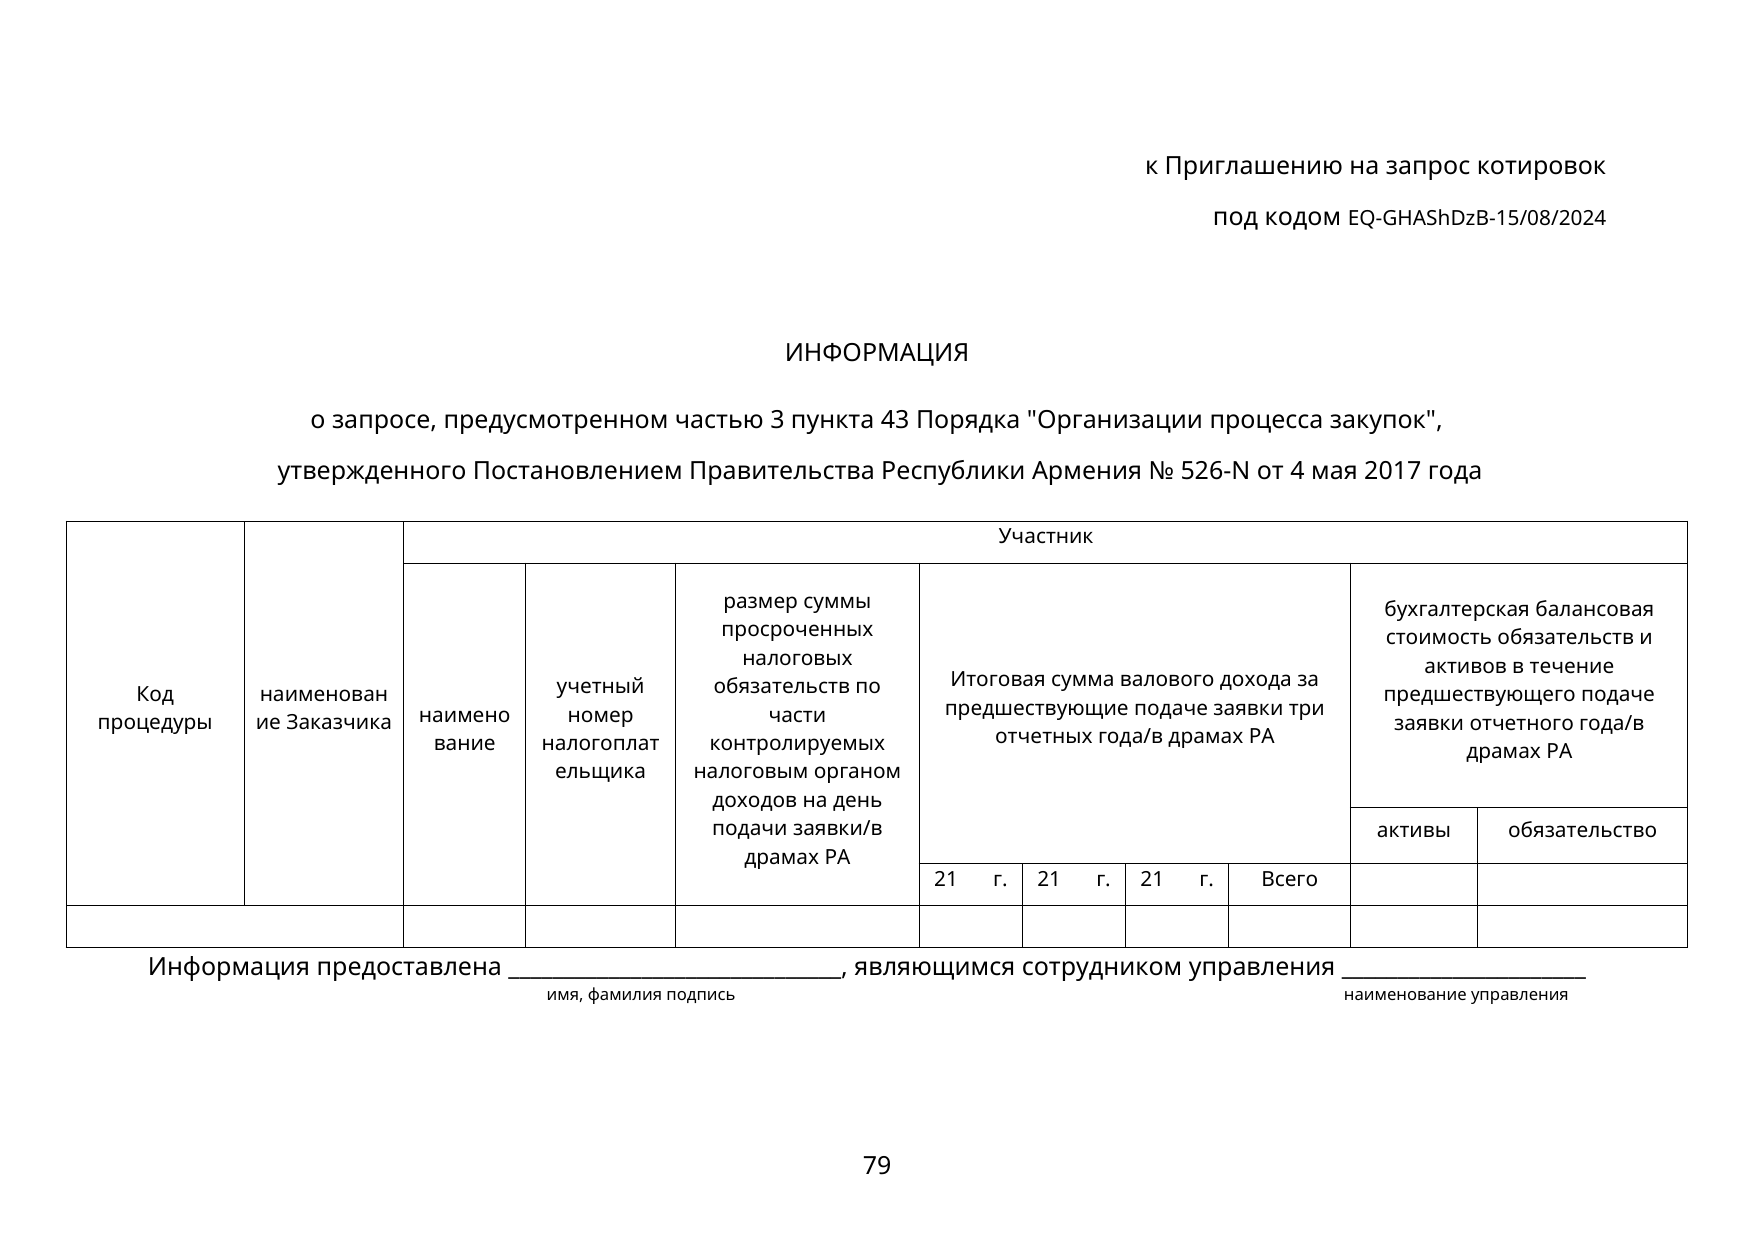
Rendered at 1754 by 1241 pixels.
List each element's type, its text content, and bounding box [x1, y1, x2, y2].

table_header наименование Заказчика [245, 522, 403, 905]
table_cell [404, 906, 525, 947]
table_cell [1229, 906, 1350, 947]
table_header Код процедуры [67, 522, 244, 905]
text к Приглашению на запрос котировок под кодом EQ-GHAShDzB-15/08/2024 [148, 148, 1606, 233]
table_cell [676, 906, 919, 947]
table_cell [1126, 906, 1228, 947]
table_header Участник [404, 522, 1687, 563]
table_cell Всего [1229, 864, 1350, 905]
table_cell [526, 906, 675, 947]
text Информация предоставлена ______________________________, являющимся сотрудником управления ______________________ [148, 948, 1606, 982]
table_cell [1478, 906, 1687, 947]
table_cell активы [1351, 808, 1477, 863]
table_cell [1023, 906, 1125, 947]
table_cell Итоговая сумма валового дохода за предшествующие подаче заявки три отчетных года/в драмах РА [920, 564, 1350, 863]
table_cell [1351, 864, 1477, 905]
table_cell [67, 906, 403, 947]
table_cell 21 г. [1126, 864, 1228, 905]
table_cell учетный номер налогоплательщика [526, 564, 675, 905]
table_cell [1478, 864, 1687, 905]
text ИНФОРМАЦИЯ [148, 334, 1606, 368]
text имя, фамилия подпись наименование управления [546, 982, 1606, 1005]
text о запросе, предусмотренном частью 3 пункта 43 Порядка "Организации процесса закупок", утвержденного Постановлением Правительства Республики Армения № 526-N от 4 мая 2017 года [148, 402, 1606, 487]
table_cell 21 г. [1023, 864, 1125, 905]
table_cell обязательство [1478, 808, 1687, 863]
table_cell [920, 906, 1022, 947]
table_cell 21 г. [920, 864, 1022, 905]
table_cell бухгалтерская балансовая стоимость обязательств и активов в течение предшествующего подаче заявки отчетного года/в драмах РА [1351, 564, 1687, 807]
table_cell размер суммы просроченных налоговых обязательств по части контролируемых налоговым органом доходов на день подачи заявки/в драмах РА [676, 564, 919, 905]
table_cell [1351, 906, 1477, 947]
table_cell наименование [404, 564, 525, 905]
